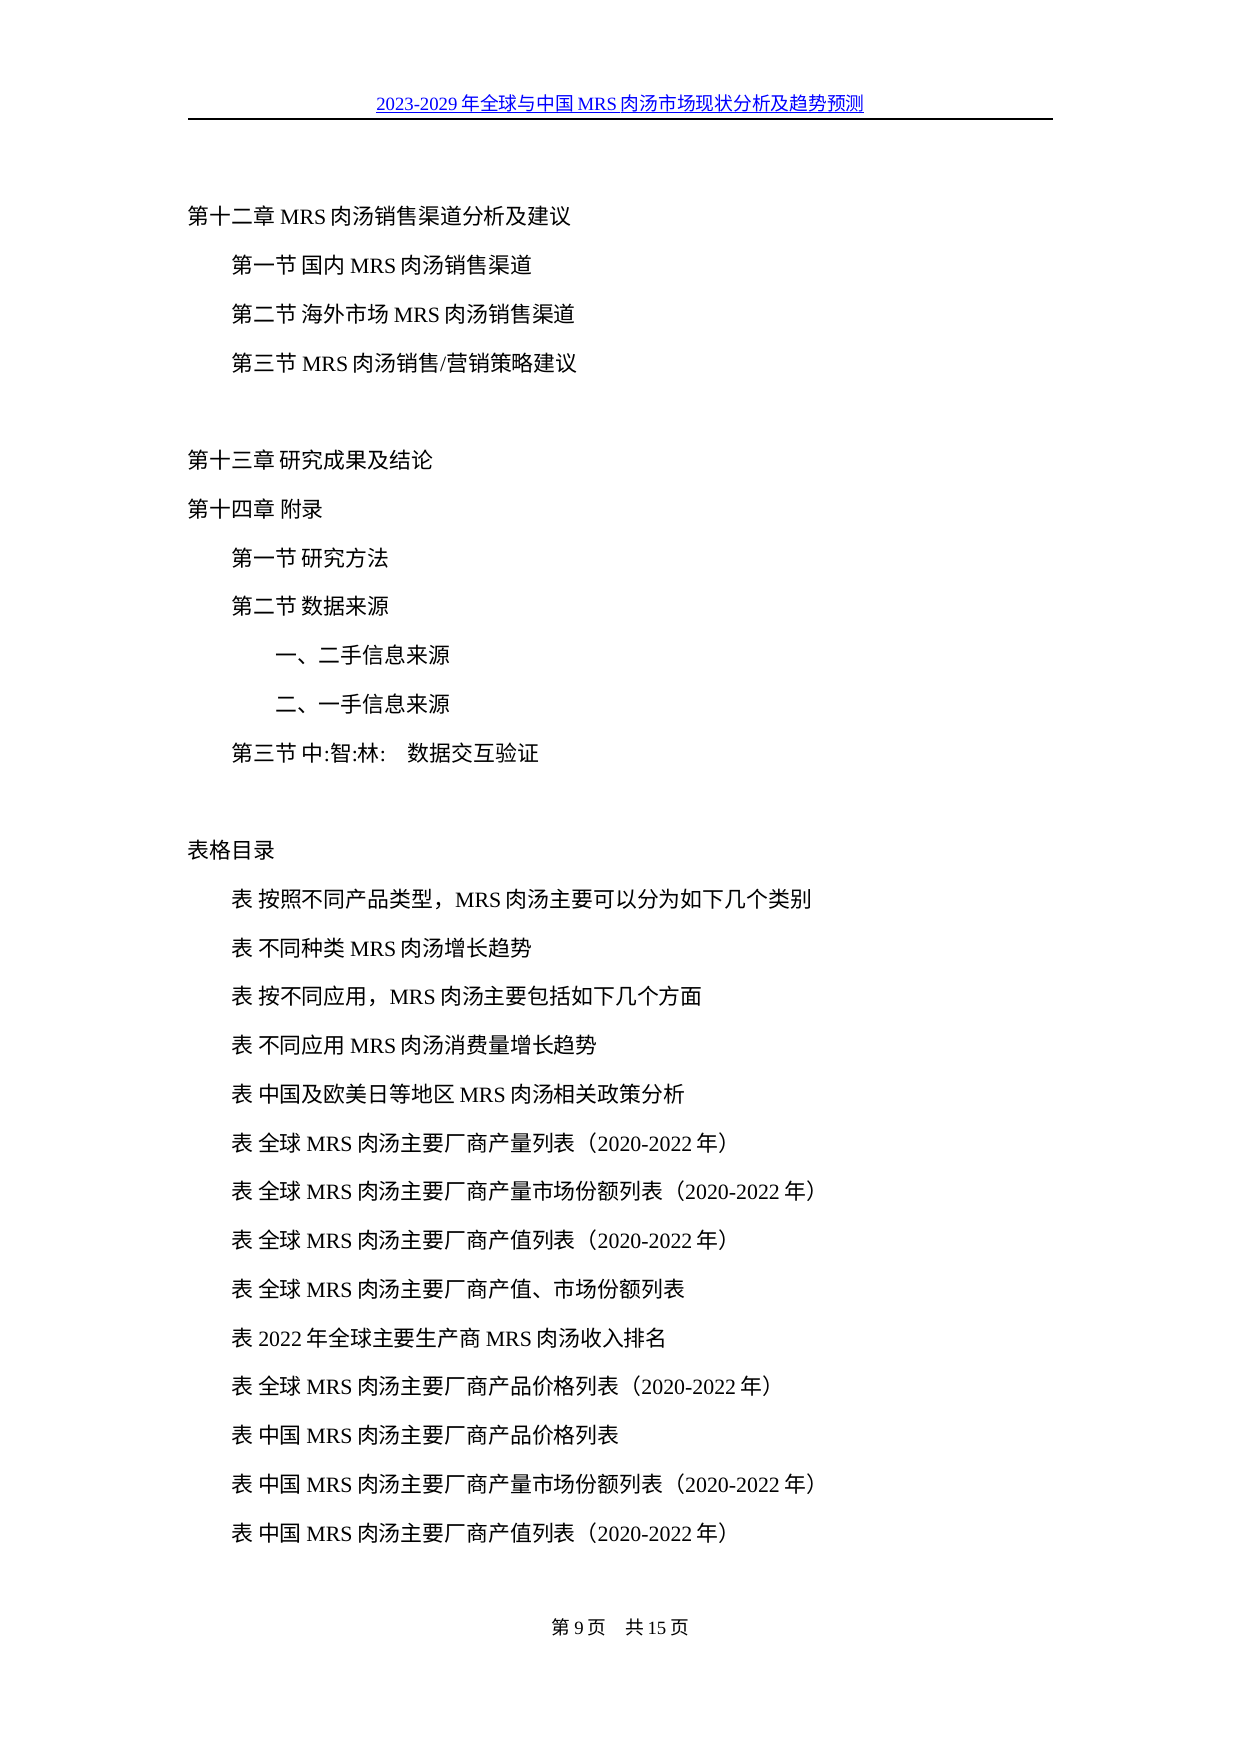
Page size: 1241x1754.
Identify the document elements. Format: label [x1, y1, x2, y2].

text [187, 150, 1053, 1548]
